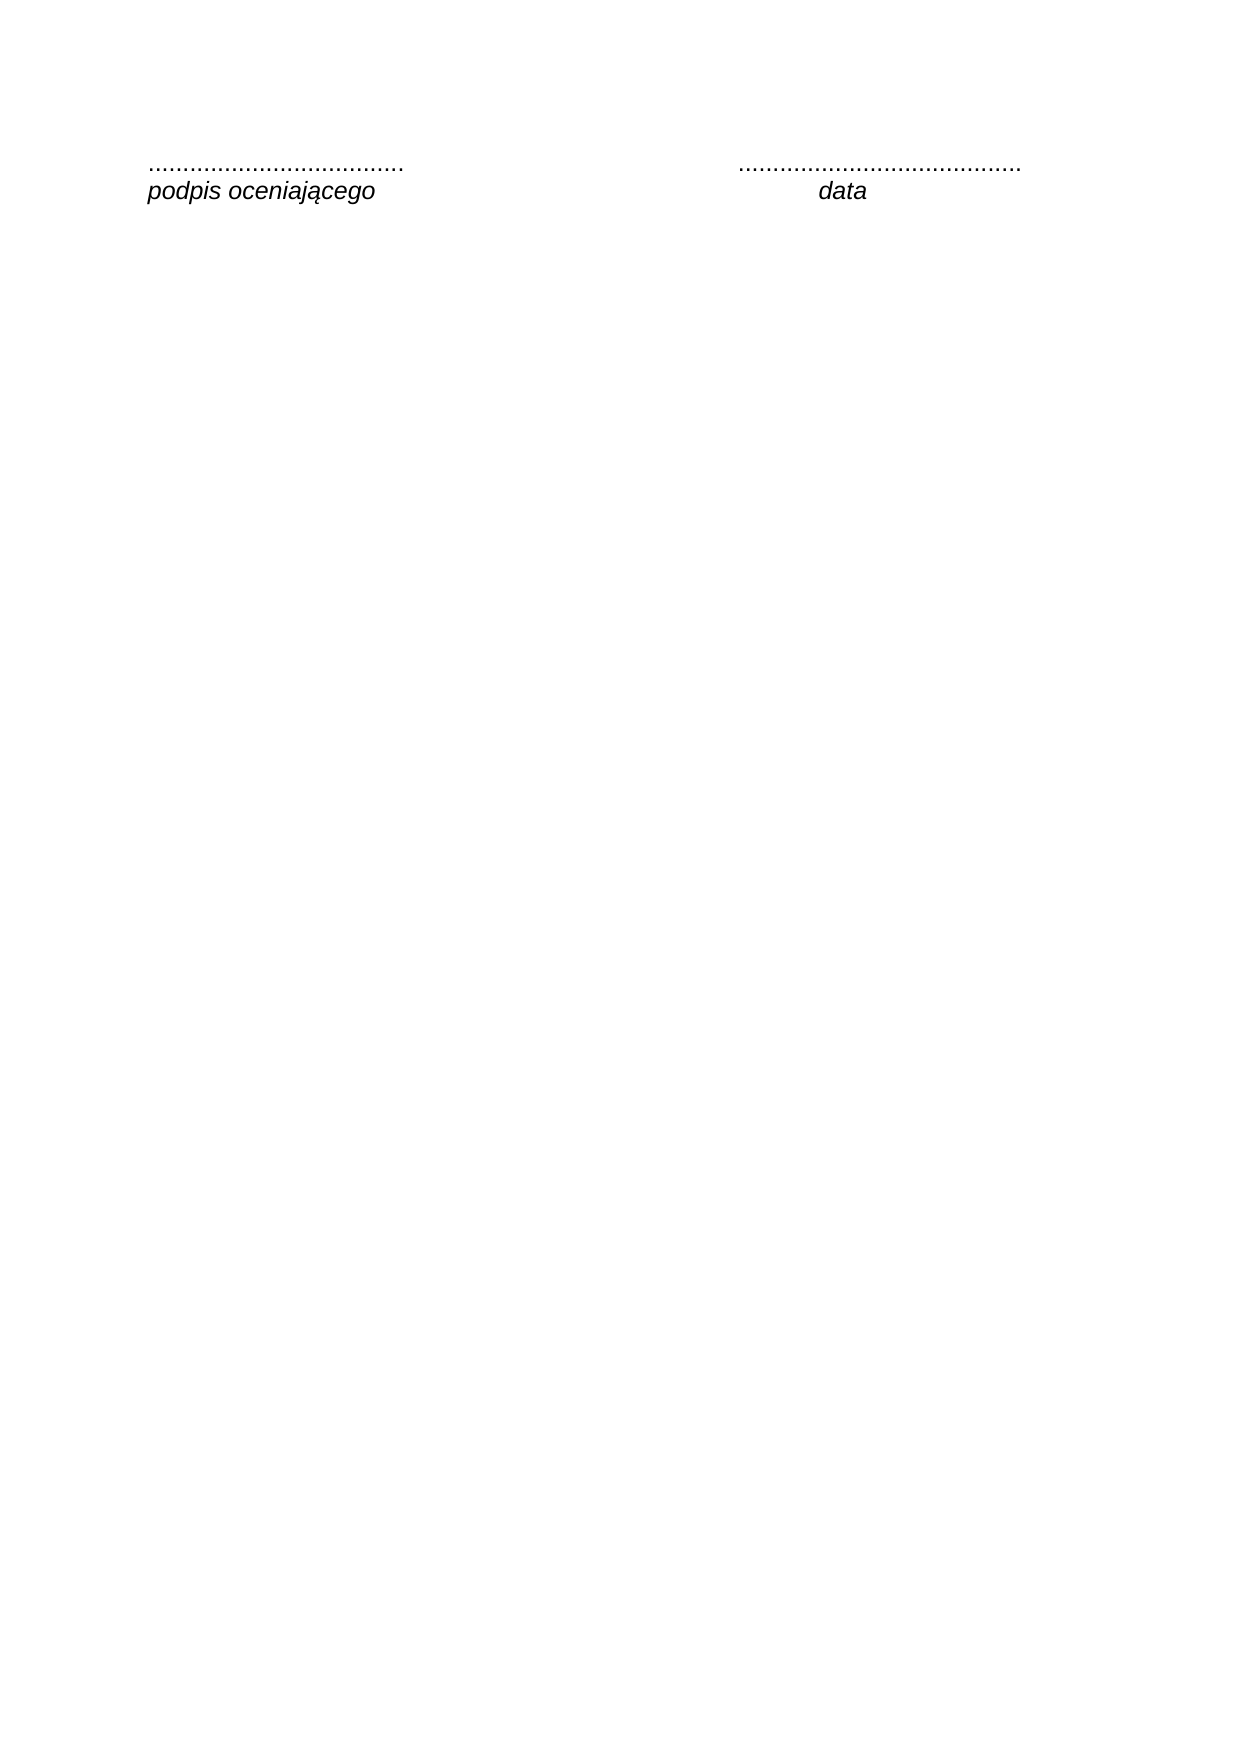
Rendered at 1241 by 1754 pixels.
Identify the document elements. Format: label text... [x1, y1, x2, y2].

text ..................................... ......................................... [148, 148, 1093, 176]
text podpis oceniającego data [148, 176, 1093, 205]
